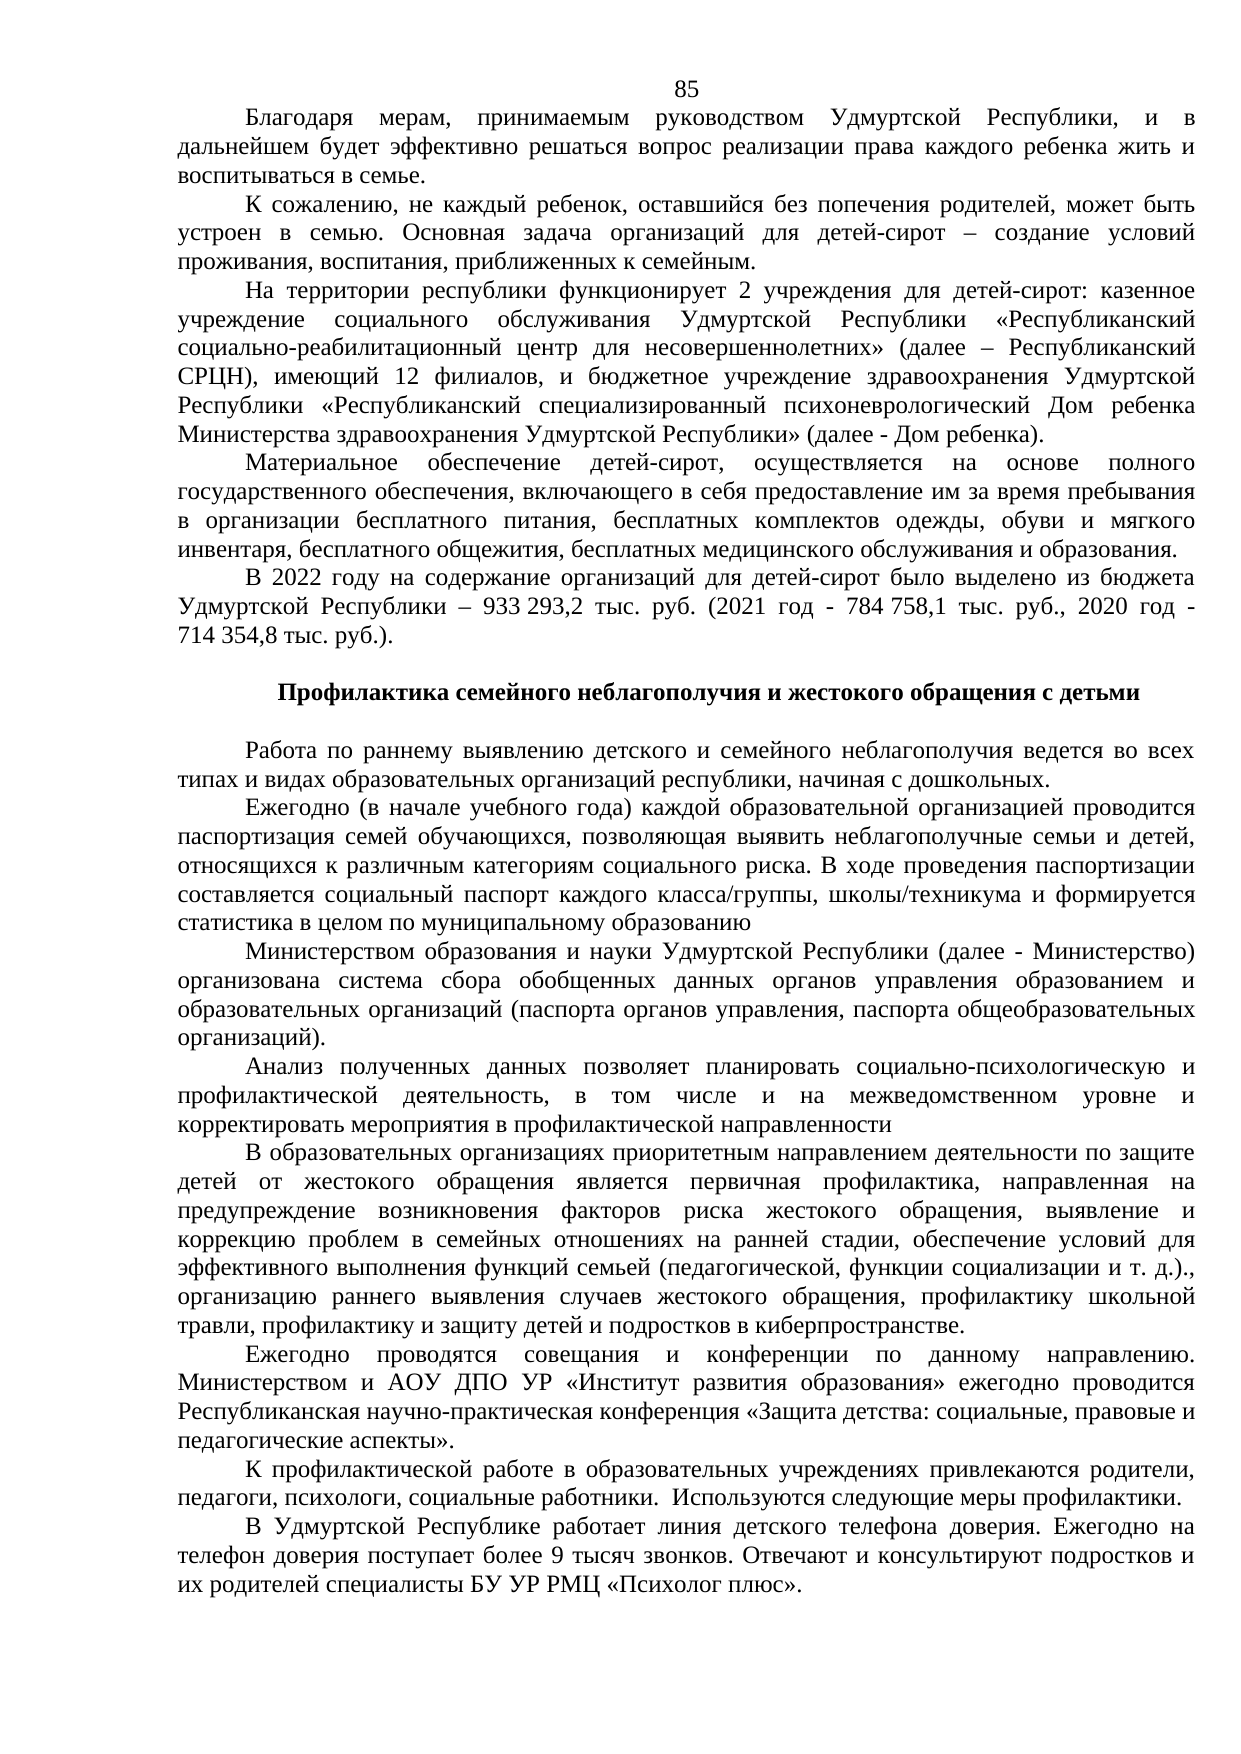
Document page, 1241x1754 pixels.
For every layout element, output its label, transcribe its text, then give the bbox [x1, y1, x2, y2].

text Ежегодно проводятся совещания и конференции по данному направлению. Министерством и АОУ ДПО УР «Институт развития образования» ежегодно проводится Республиканская научно-практическая конференция «Защита детства: социальные, правовые и педагогические аспекты». [177, 1339, 1196, 1454]
text Работа по раннему выявлению детского и семейного неблагополучия ведется во всех типах и видах образовательных организаций республики, начиная с дошкольных. [177, 735, 1196, 792]
text Министерством образования и науки Удмуртской Республики (далее - Министерство) организована система сбора обобщенных данных органов управления образованием и образовательных организаций (паспорта органов управления, паспорта общеобразовательных организаций). [177, 936, 1196, 1051]
text В Удмуртской Республике работает линия детского телефона доверия. Ежегодно на телефон доверия поступает более 9 тысяч звонков. Отвечают и консультируют подростков и их родителей специалисты БУ УР РМЦ «Психолог плюс». [177, 1511, 1196, 1597]
text Благодаря мерам, принимаемым руководством Удмуртской Республики, и в дальнейшем будет эффективно решаться вопрос реализации права каждого ребенка жить и воспитываться в семье. [177, 102, 1196, 189]
text Анализ полученных данных позволяет планировать социально-психологическую и профилактической деятельность, в том числе и на межведомственном уровне и корректировать мероприятия в профилактической направленности [177, 1051, 1196, 1137]
text К профилактической работе в образовательных учреждениях привлекаются родители, педагоги, психологи, социальные работники. Используются следующие меры профилактики. [177, 1454, 1196, 1511]
text На территории республики функционирует 2 учреждения для детей-сирот: казенное учреждение социального обслуживания Удмуртской Республики «Республиканский социально-реабилитационный центр для несовершеннолетних» (далее – Республиканский СРЦН), имеющий 12 филиалов, и бюджетное учреждение здравоохранения Удмуртской Республики «Республиканский специализированный психоневрологический Дом ребенка Министерства здравоохранения Удмуртской Республики» (далее - Дом ребенка). [177, 275, 1196, 447]
text В 2022 году на содержание организаций для детей-сирот было выделено из бюджета Удмуртской Республики – 933 293,2 тыс. руб. (2021 год - 784 758,1 тыс. руб., 2020 год -714 354,8 тыс. руб.). [177, 562, 1196, 649]
text В образовательных организациях приоритетным направлением деятельности по защите детей от жестокого обращения является первичная профилактика, направленная на предупреждение возникновения факторов риска жестокого обращения, выявление и коррекцию проблем в семейных отношениях на ранней стадии, обеспечение условий для эффективного выполнения функций семьей (педагогической, функции социализации и т. д.)., организацию раннего выявления случаев жестокого обращения, профилактику школьной травли, профилактику и защиту детей и подростков в киберпространстве. [177, 1137, 1196, 1339]
text Профилактика семейного неблагополучия и жестокого обращения с детьми [148, 677, 1196, 706]
text К сожалению, не каждый ребенок, оставшийся без попечения родителей, может быть устроен в семью. Основная задача организаций для детей-сирот – создание условий проживания, воспитания, приближенных к семейным. [177, 189, 1196, 275]
text Материальное обеспечение детей-сирот, осуществляется на основе полного государственного обеспечения, включающего в себя предоставление им за время пребывания в организации бесплатного питания, бесплатных комплектов одежды, обуви и мягкого инвентаря, бесплатного общежития, бесплатных медицинского обслуживания и образования. [177, 447, 1196, 562]
text Ежегодно (в начале учебного года) каждой образовательной организацией проводится паспортизация семей обучающихся, позволяющая выявить неблагополучные семьи и детей, относящихся к различным категориям социального риска. В ходе проведения паспортизации составляется социальный паспорт каждого класса/группы, школы/техникума и формируется статистика в целом по муниципальному образованию [177, 792, 1196, 936]
